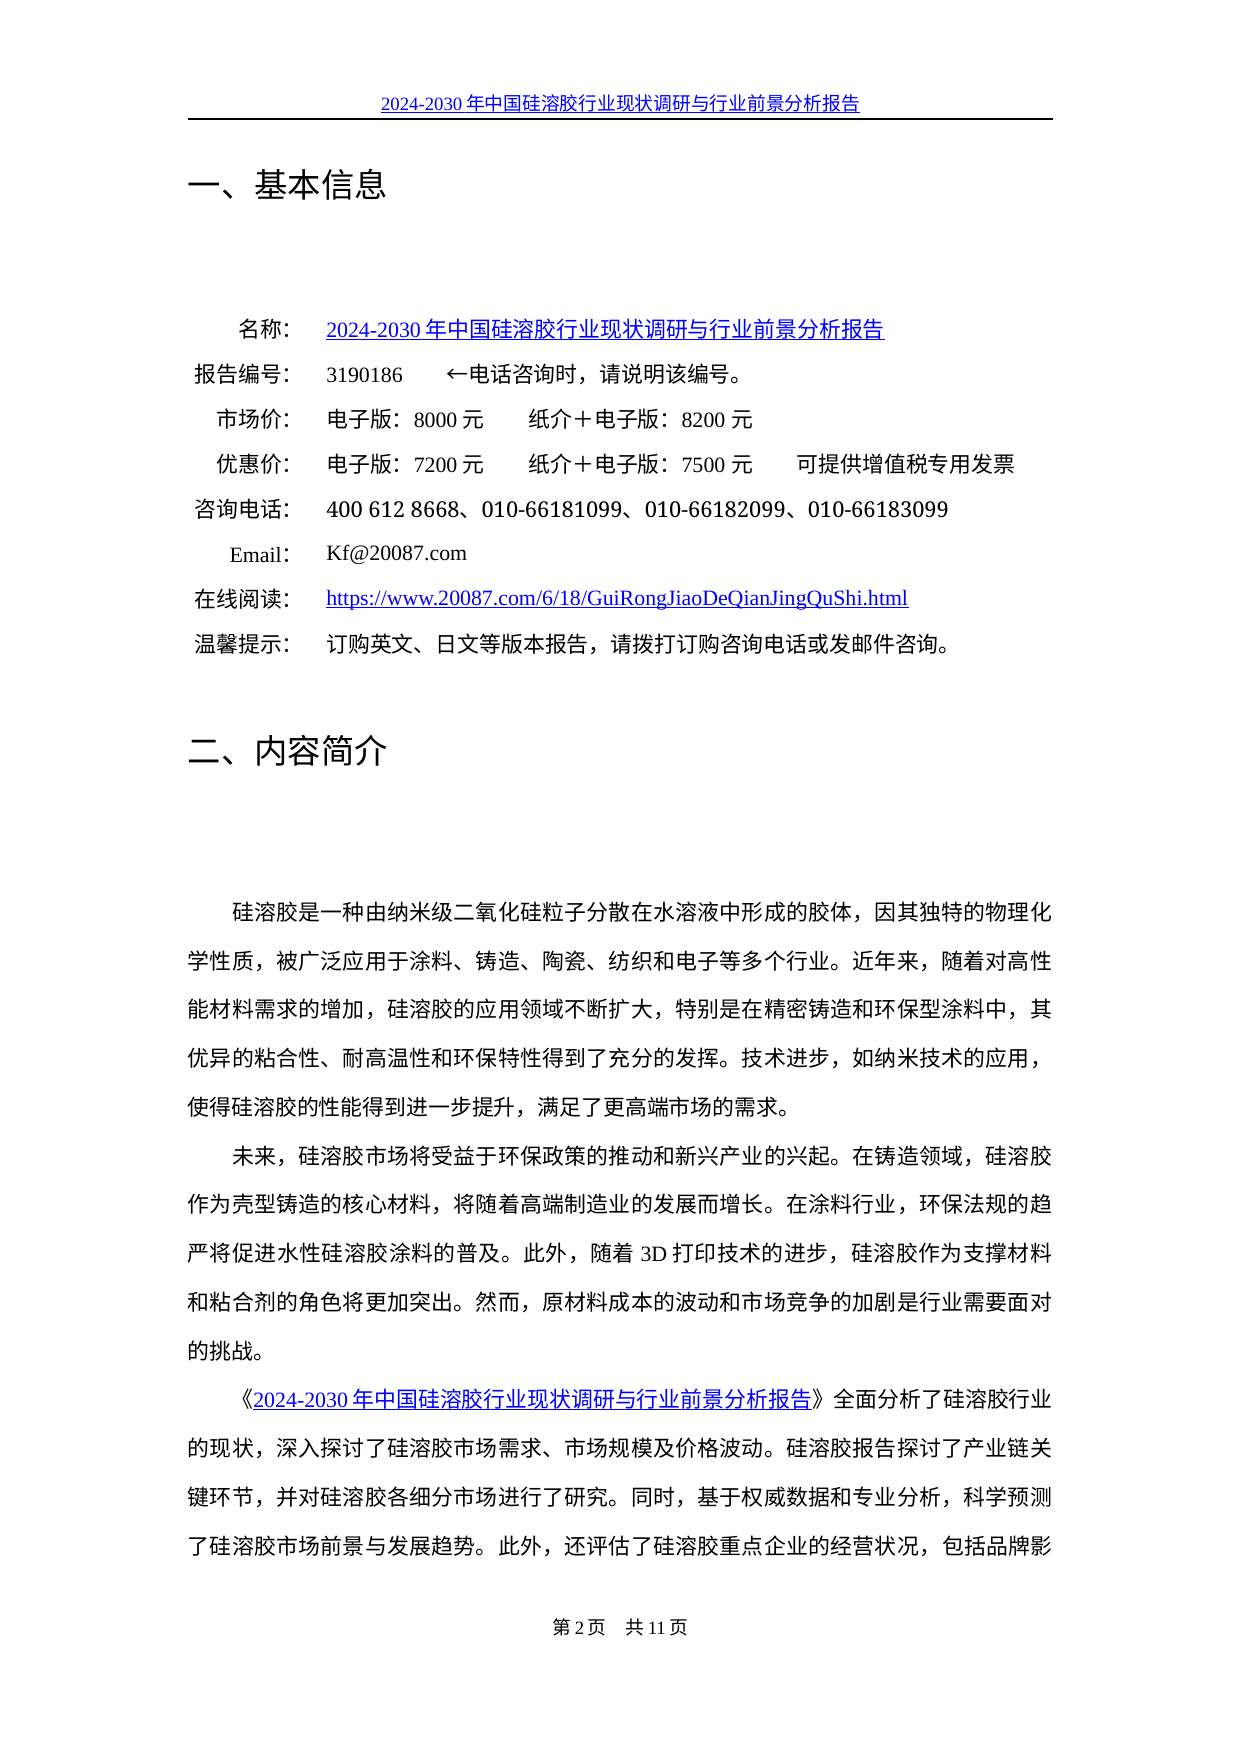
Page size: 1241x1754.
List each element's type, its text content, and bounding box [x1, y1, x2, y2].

table_header 名称： [167, 312, 315, 357]
table_header 2024-2030年中国硅溶胶行业现状调研与行业前景分析报告 [315, 312, 1073, 357]
table_cell 优惠价： [167, 447, 315, 492]
title 二、内容简介 [187, 717, 1053, 782]
table_cell Kf@20087.com [315, 537, 1073, 582]
table_cell Email： [167, 537, 315, 582]
table_cell 报告编号： [167, 357, 315, 402]
table_cell 400 612 8668、010-66181099、010-66182099、010-66183099 [315, 492, 1073, 537]
table_cell 温馨提示： [167, 627, 315, 672]
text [187, 894, 1053, 1561]
title 一、基本信息 [187, 150, 1053, 215]
table_cell [315, 582, 1073, 627]
table_cell 咨询电话： [167, 492, 315, 537]
table_cell 在线阅读： [167, 582, 315, 627]
table_cell 电子版：8000 元 纸介＋电子版：8200 元 [315, 402, 1073, 447]
table_cell 3190186 ←电话咨询时，请说明该编号。 [315, 357, 1073, 402]
table_cell 市场价： [167, 402, 315, 447]
table_cell 订购英文、日文等版本报告，请拨打订购咨询电话或发邮件咨询。 [315, 627, 1073, 672]
table_cell 电子版：7200 元 纸介＋电子版：7500 元 可提供增值税专用发票 [315, 447, 1073, 492]
